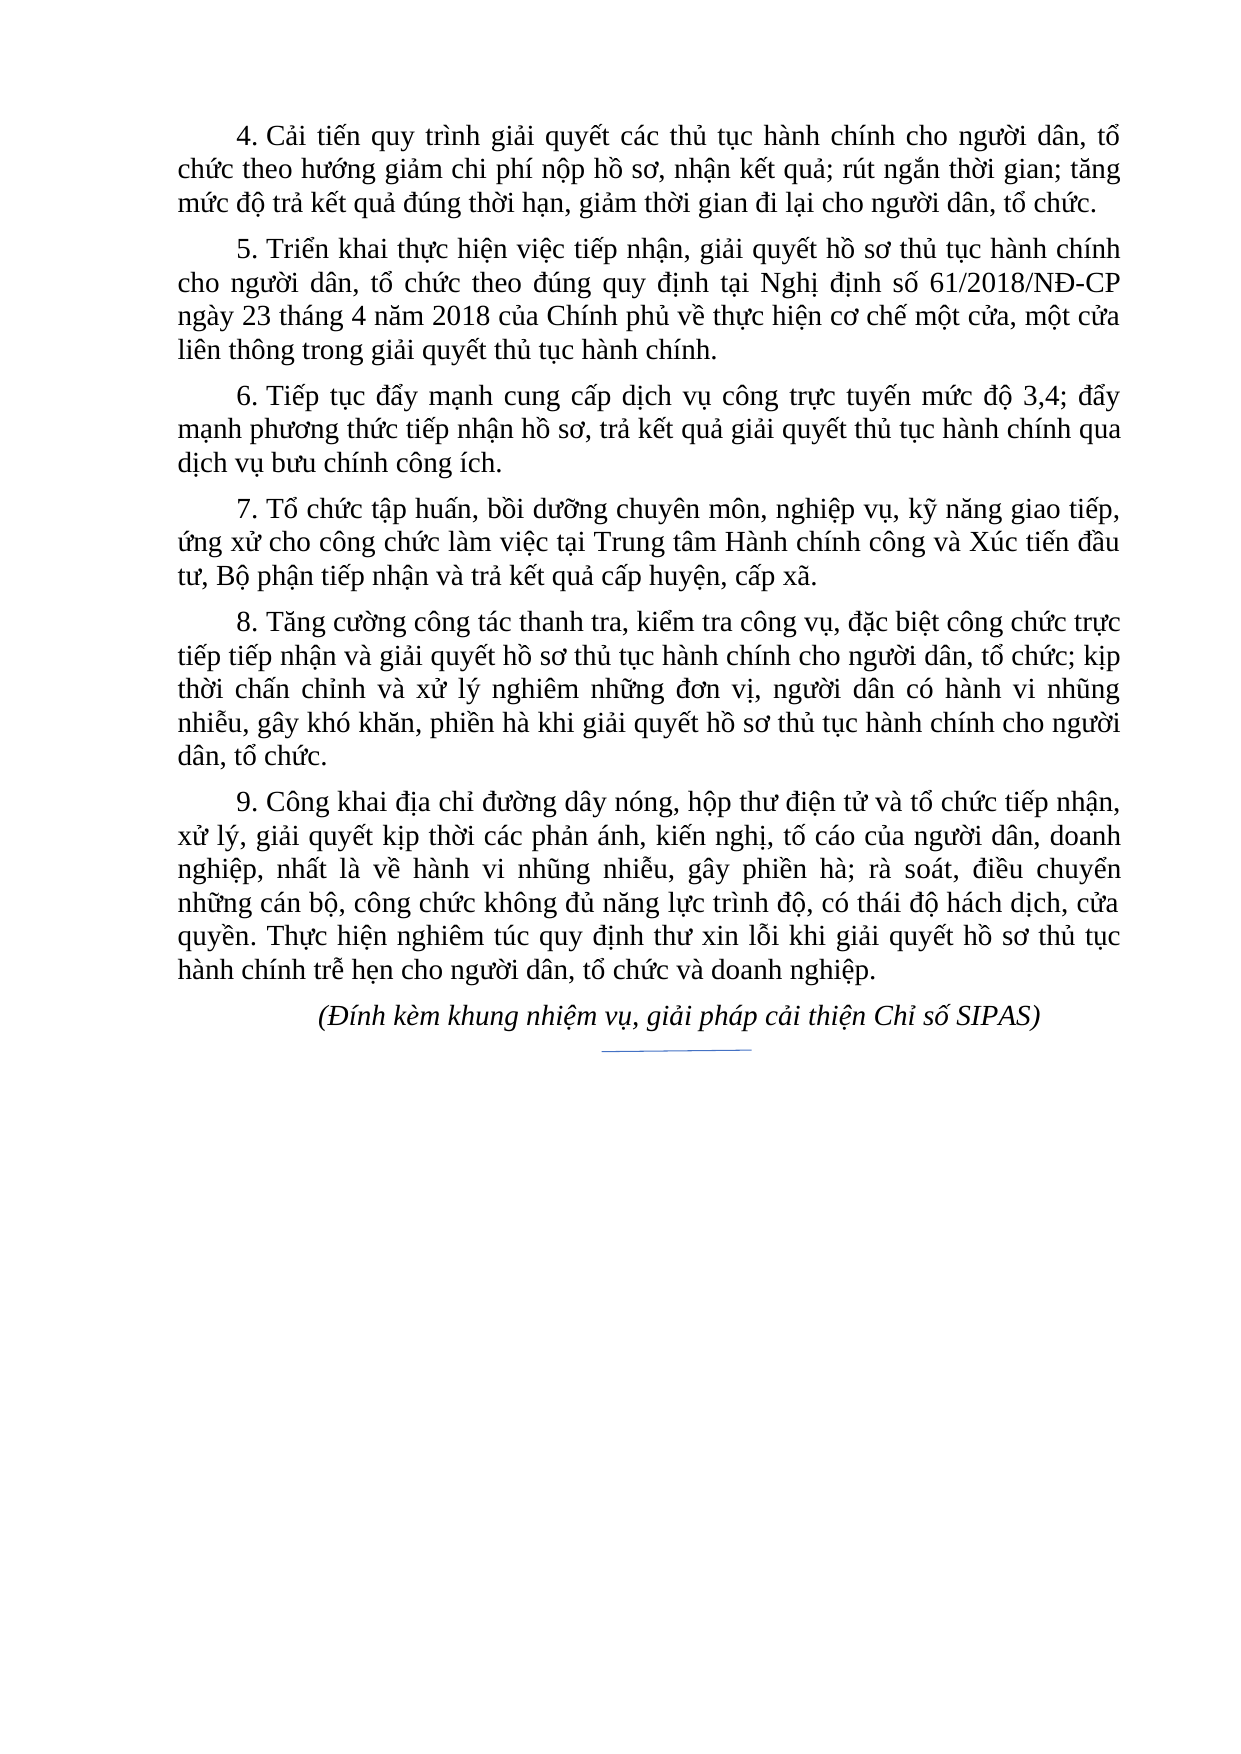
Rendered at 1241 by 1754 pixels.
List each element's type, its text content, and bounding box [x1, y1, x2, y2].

list Cải tiến quy trình giải quyết các thủ tục hành chính cho người dân, tổ chức theo hướng giảm chi phí nộp hồ sơ, nhận kết quả; rút ngắn thời gian; tăng mức độ trả kết quả đúng thời hạn, giảm thời gian đi lại cho người dân, tổ chức. [177, 118, 1122, 219]
list (Đính kèm khung nhiệm vụ, giải pháp cải thiện Chỉ số SIPAS) [236, 998, 1122, 1032]
list Công khai địa chỉ đường dây nóng, hộp thư điện tử và tổ chức tiếp nhận, xử lý, giải quyết kịp thời các phản ánh, kiến nghị, tố cáo của người dân, doanh nghiệp, nhất là về hành vi nhũng nhiễu, gây phiền hà; rà soát, điều chuyển những cán bộ, công chức không đủ năng lực trình độ, có thái độ hách dịch, cửa quyền. Thực hiện nghiêm túc quy định thư xin lỗi khi giải quyết hồ sơ thủ tục hành chính trễ hẹn cho người dân, tổ chức và doanh nghiệp. [177, 784, 1122, 986]
list Triển khai thực hiện việc tiếp nhận, giải quyết hồ sơ thủ tục hành chính cho người dân, tổ chức theo đúng quy định tại Nghị định số 61/2018/NĐ-CP ngày 23 tháng 4 năm 2018 của Chính phủ về thực hiện cơ chế một cửa, một cửa liên thông trong giải quyết thủ tục hành chính. [177, 231, 1122, 365]
list Tiếp tục đẩy mạnh cung cấp dịch vụ công trực tuyến mức độ 3,4; đẩy mạnh phương thức tiếp nhận hồ sơ, trả kết quả giải quyết thủ tục hành chính qua dịch vụ bưu chính công ích. [177, 378, 1122, 478]
list Tổ chức tập huấn, bồi dưỡng chuyên môn, nghiệp vụ, kỹ năng giao tiếp, ứng xử cho công chức làm việc tại Trung tâm Hành chính công và Xúc tiến đầu tư, Bộ phận tiếp nhận và trả kết quả cấp huyện, cấp xã. [177, 491, 1122, 592]
list Tăng cường công tác thanh tra, kiểm tra công vụ, đặc biệt công chức trực tiếp tiếp nhận và giải quyết hồ sơ thủ tục hành chính cho người dân, tổ chức; kịp thời chấn chỉnh và xử lý nghiêm những đơn vị, người dân có hành vi nhũng nhiễu, gây khó khăn, phiền hà khi giải quyết hồ sơ thủ tục hành chính cho người dân, tổ chức. [177, 604, 1122, 772]
